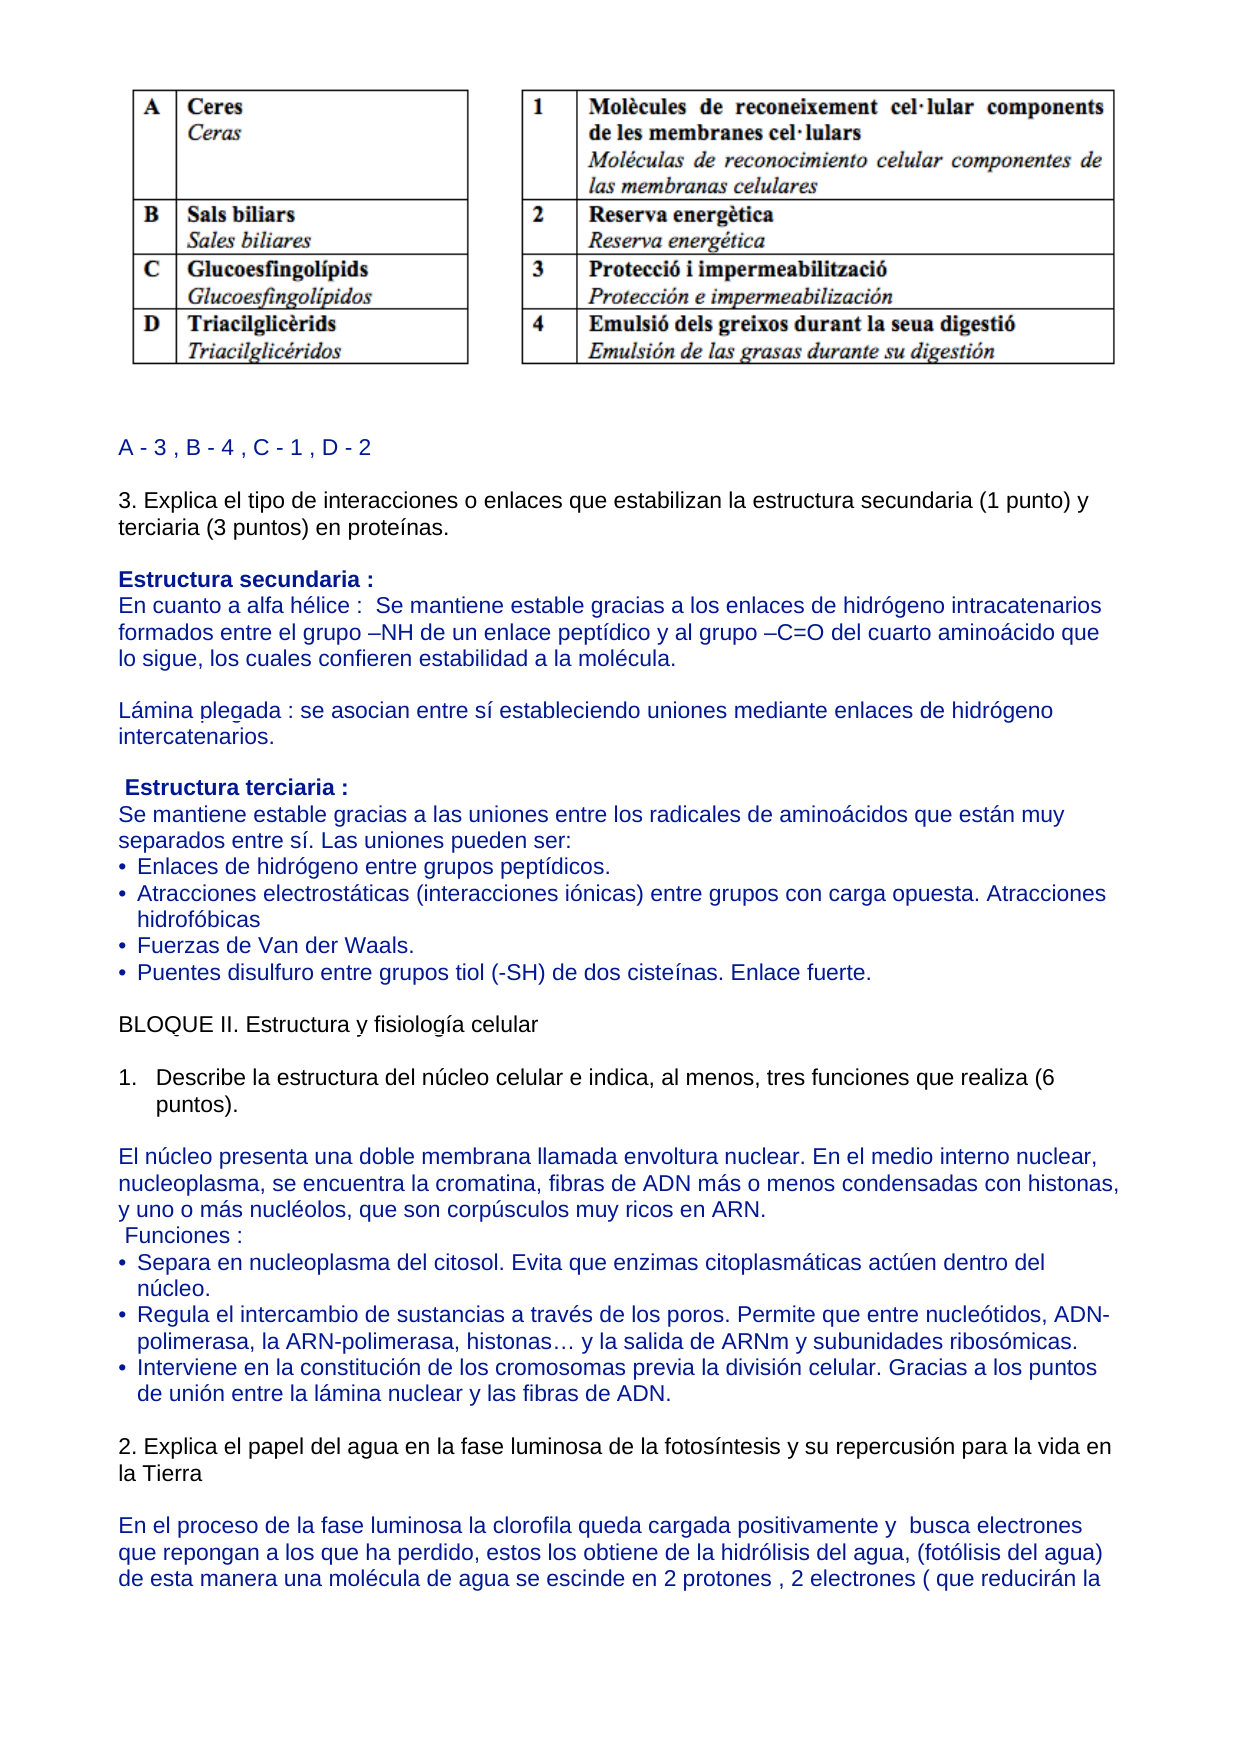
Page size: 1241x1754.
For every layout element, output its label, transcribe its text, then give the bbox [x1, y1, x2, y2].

list Puentes disulfuro entre grupos tiol (-SH) de dos cisteínas. Enlace fuerte. [118, 959, 1122, 985]
list Regula el intercambio de sustancias a través de los poros. Permite que entre nucleótidos, ADN- polimerasa, la ARN-polimerasa, histonas… y la salida de ARNm y subunidades ribosómicas. [118, 1301, 1122, 1354]
text Funciones : [118, 1222, 1122, 1249]
list Fuerzas de Van der Waals. [118, 932, 1122, 959]
text Estructura terciaria : [118, 774, 1122, 801]
text 3. Explica el tipo de interacciones o enlaces que estabilizan la estructura secundaria (1 punto) y terciaria (3 puntos) en proteínas. [118, 487, 1122, 540]
picture [117, 87, 1122, 373]
list Separa en nucleoplasma del citosol. Evita que enzimas citoplasmáticas actúen dentro del núcleo. [118, 1249, 1122, 1301]
list Enlaces de hidrógeno entre grupos peptídicos. [118, 853, 1122, 880]
list Interviene en la constitución de los cromosomas previa la división celular. Gracias a los puntos de unión entre la lámina nuclear y las fibras de ADN. [118, 1354, 1122, 1407]
text Estructura secundaria : [118, 566, 1122, 592]
list Atracciones electrostáticas (interacciones iónicas) entre grupos con carga opuesta. Atracciones hidrofóbicas [118, 880, 1122, 932]
text A - 3 , B - 4 , C - 1 , D - 2 [118, 434, 1122, 461]
text Se mantiene estable gracias a las uniones entre los radicales de aminoácidos que están muy separados entre sí. Las uniones pueden ser: [118, 801, 1122, 853]
text El núcleo presenta una doble membrana llamada envoltura nuclear. En el medio interno nuclear, nucleoplasma, se encuentra la cromatina, fibras de ADN más o menos condensadas con histonas, y uno o más nucléolos, que son corpúsculos muy ricos en ARN. [118, 1143, 1122, 1222]
text En cuanto a alfa hélice : Se mantiene estable gracias a los enlaces de hidrógeno intracatenarios formados entre el grupo –NH de un enlace peptídico y al grupo –C=O del cuarto aminoácido que lo sigue, los cuales confieren estabilidad a la molécula. [118, 592, 1122, 672]
text 2. Explica el papel del agua en la fase luminosa de la fotosíntesis y su repercusión para la vida en la Tierra [118, 1433, 1122, 1486]
text Lámina plegada : se asocian entre sí estableciendo uniones mediante enlaces de hidrógeno intercatenarios. [118, 697, 1122, 749]
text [118, 1512, 1122, 1591]
list Describe la estructura del núcleo celular e indica, al menos, tres funciones que realiza (6 puntos). [118, 1064, 1122, 1117]
text BLOQUE II. Estructura y fisiología celular [118, 1011, 1122, 1038]
